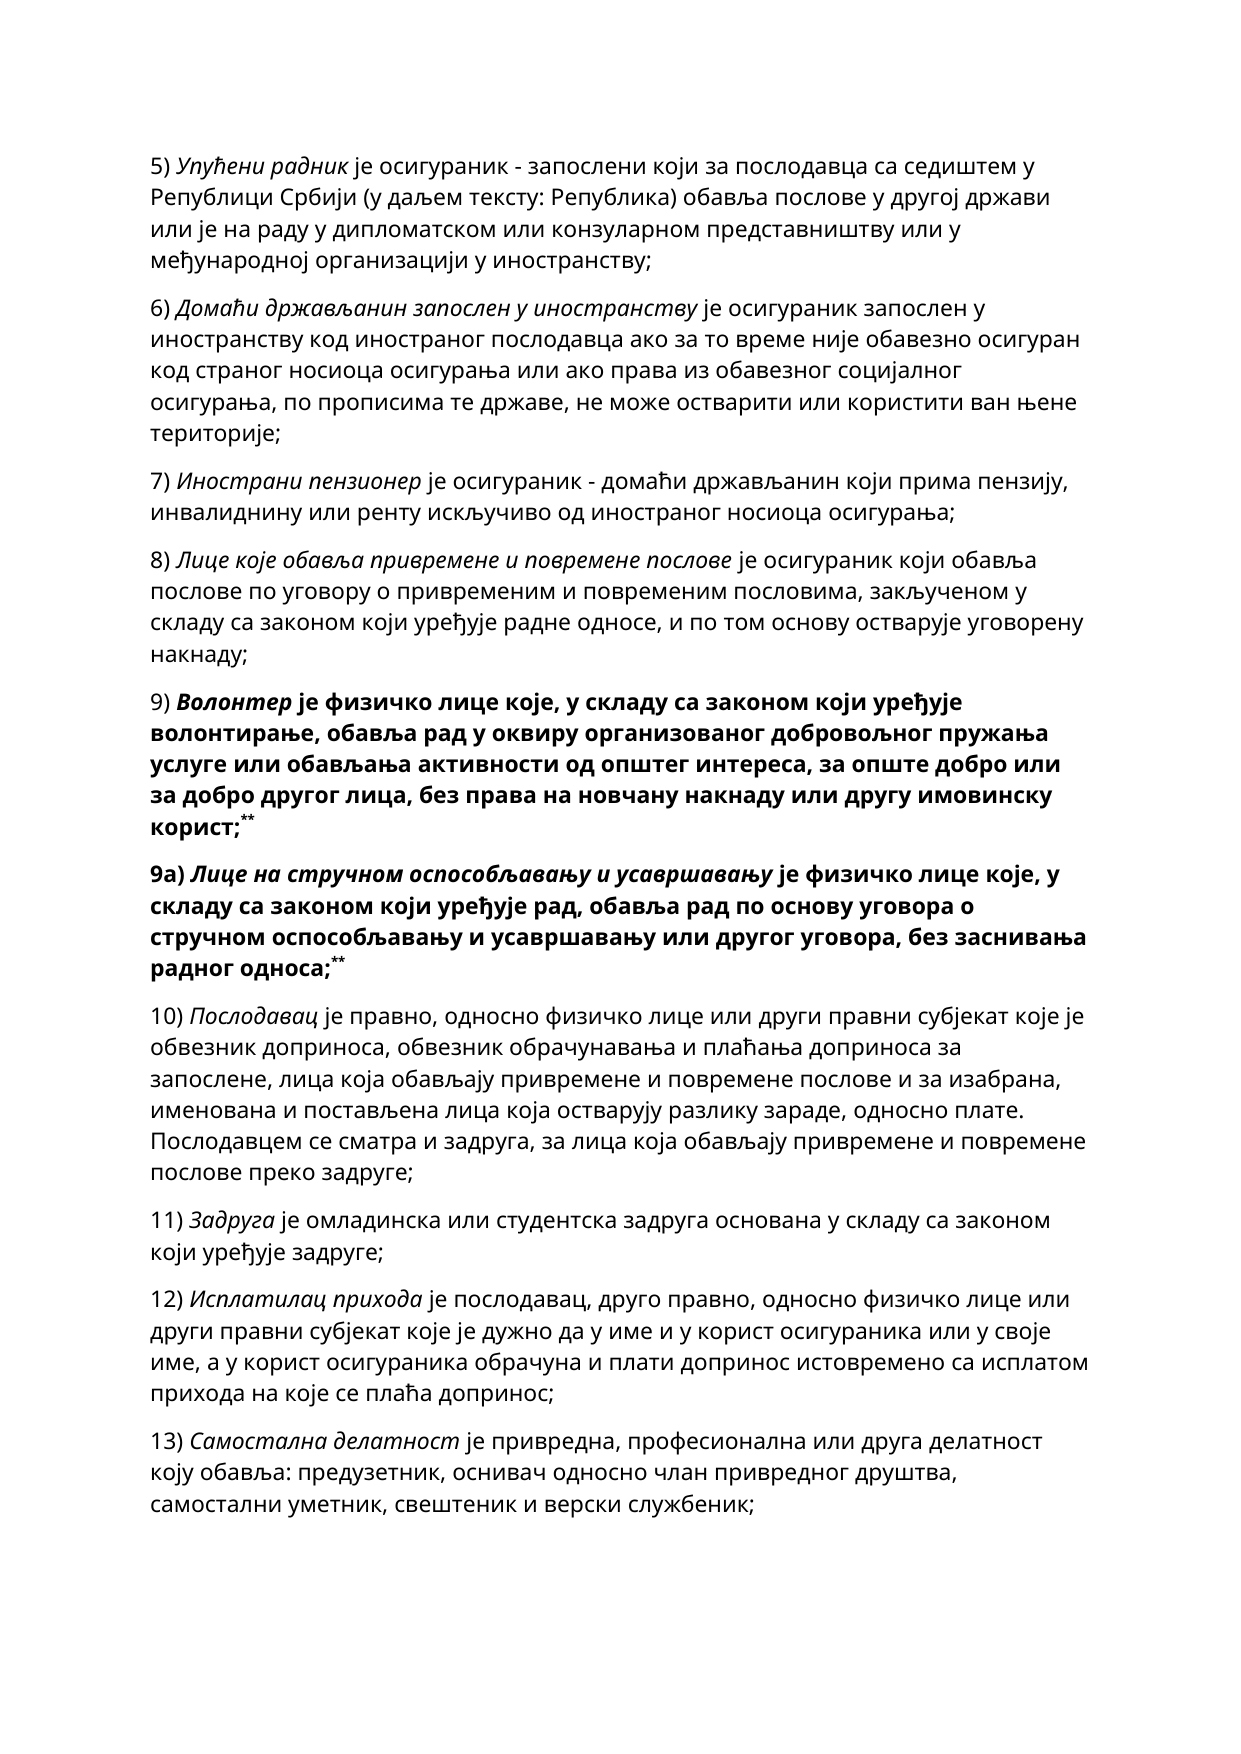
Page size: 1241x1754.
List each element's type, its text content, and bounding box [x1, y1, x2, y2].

text 13) Самостална делатност је привредна, професионална или друга делатност коју обавља: предузетник, оснивач односно члан привредног друштва, самостални уметник, свештеник и верски службеник; [150, 1425, 1090, 1519]
text 11) Задруга је омладинска или студентска задруга основана у складу са законом који уређује задруге; [150, 1204, 1090, 1267]
text 6) Домаћи држављанин запослен у иностранству је осигураник запослен у иностранству код иностраног послодавца ако за то време није обавезно осигуран код страног носиоца осигурања или ако права из обавезног социјалног осигурања, по прописима те државе, не може остварити или користити ван њене територије; [150, 292, 1090, 448]
text 9) Волонтер је физичко лице које, у складу са законом који уређује волонтирање, обавља рад у оквиру организованог добровољног пружања услуге или обављања активности од општег интереса, за опште добро или за добро другог лица, без права на новчану накнаду или другу имовинску корист;** [150, 685, 1090, 842]
text 9а) Лице на стручном оспособљавању и усавршавању је физичко лице које, у складу са законом који уређује рад, обавља рад по основу уговора о стручном оспособљавању и усавршавању или другог уговора, без заснивања радног односа;** [150, 858, 1090, 983]
text 10) Послодавац је правно, односно физичко лице или други правни субјекат које је обвезник доприноса, обвезник обрачунавања и плаћања доприноса за запослене, лица која обављају привремене и повремене послове и за изабрана, именована и постављена лица која остварују разлику зараде, односно плате. Послодавцем се сматра и задруга, за лица која обављају привремене и повремене послове преко задруге; [150, 1000, 1090, 1187]
text 5) Упућени радник је осигураник - запослени који за послодавца са седиштем у Републици Србији (у даљем тексту: Република) обавља послове у другој држави или је на раду у дипломатском или конзуларном представништву или у међународној организацији у иностранству; [150, 150, 1090, 275]
text 7) Инострани пензионер је осигураник - домаћи држављанин који прима пензију, инвалиднину или ренту искључиво од иностраног носиоца осигурања; [150, 464, 1090, 527]
text 8) Лице које обавља привремене и повремене послове је осигураник који обавља послове по уговору о привременим и повременим пословима, закљученом у складу са законом који уређује радне односе, и по том основу остварује уговорену накнаду; [150, 544, 1090, 669]
text 12) Исплатилац прихода је послодавац, друго правно, односно физичко лице или други правни субјекат које је дужно да у име и у корист осигураника или у своје име, а у корист осигураника обрачуна и плати допринос истовремено са исплатом прихода на које се плаћа допринос; [150, 1283, 1090, 1408]
